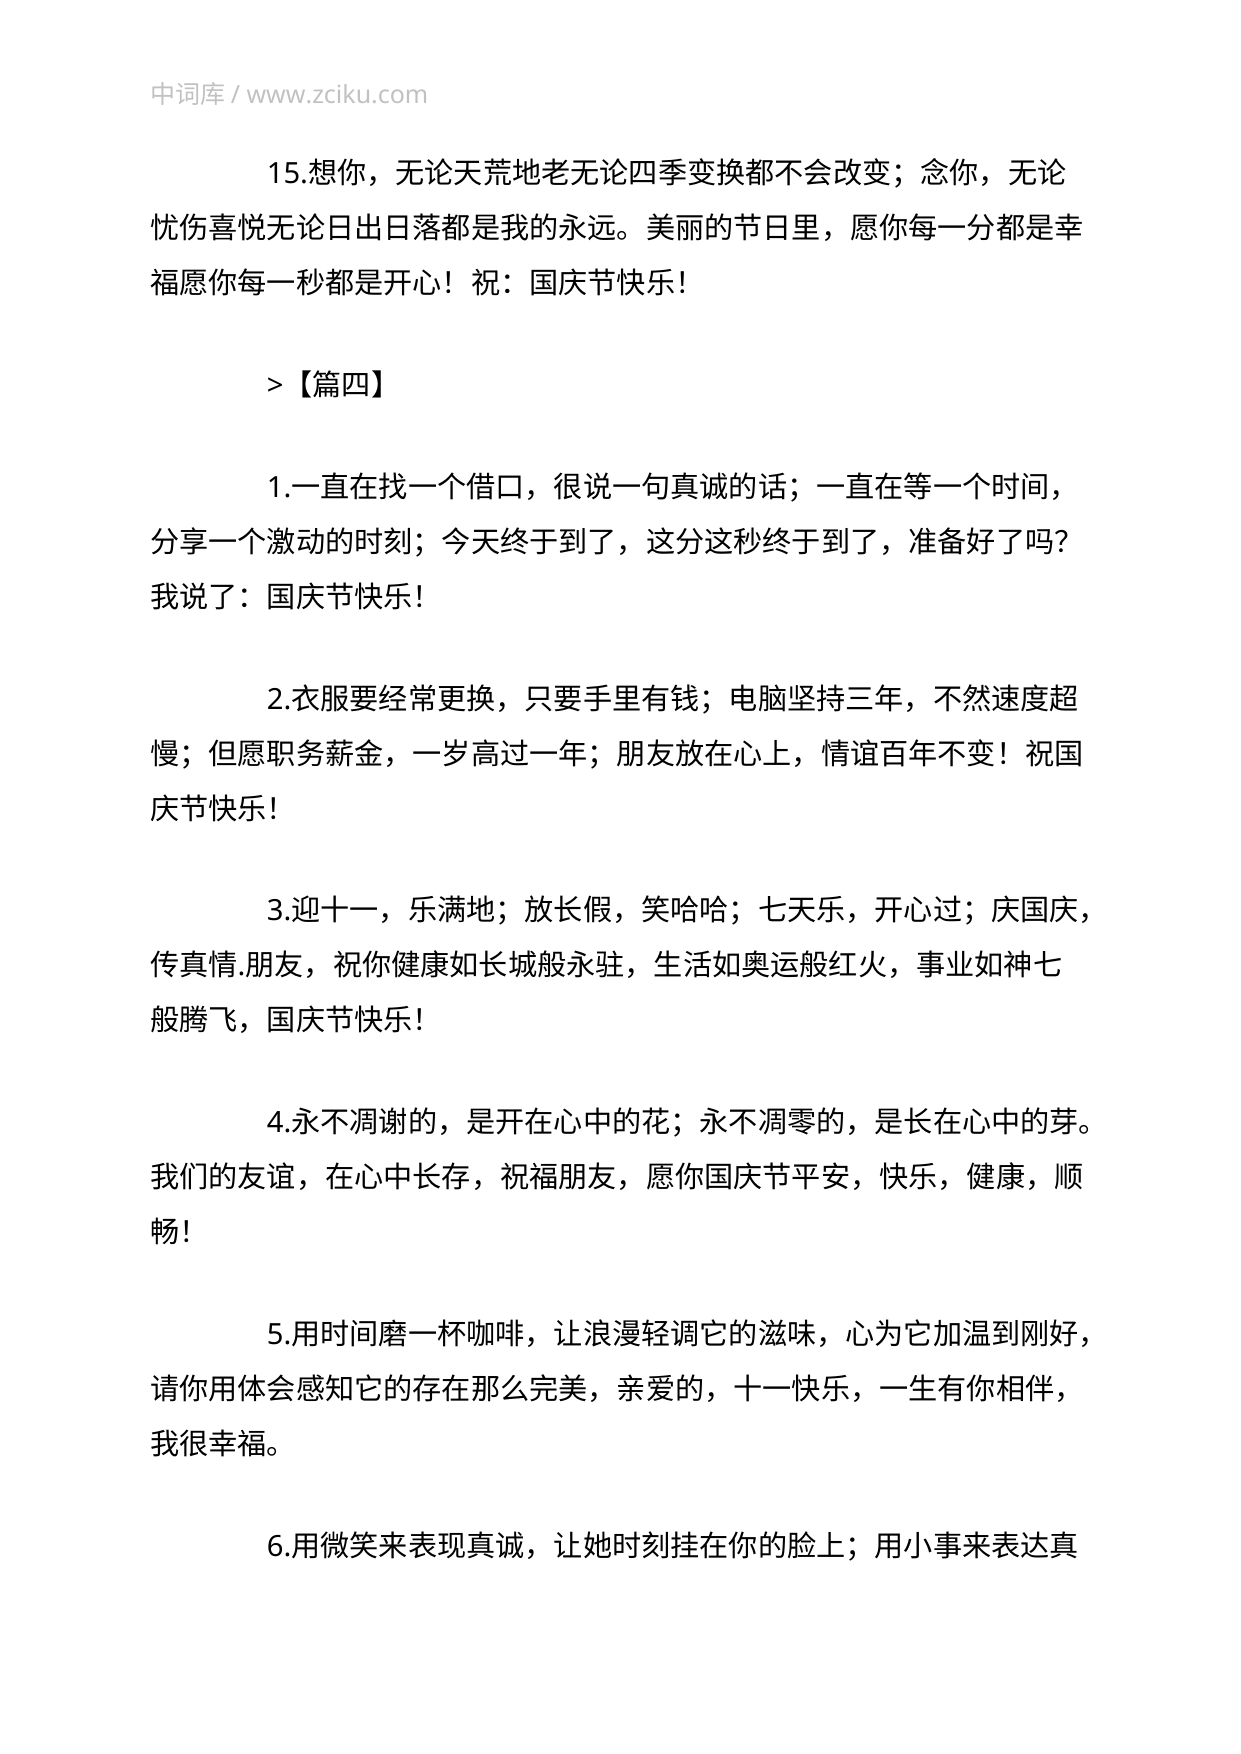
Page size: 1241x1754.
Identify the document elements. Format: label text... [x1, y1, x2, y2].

text 15.想你，无论天荒地老无论四季变换都不会改变；念你，无论忧伤喜悦无论日出日落都是我的永远。美丽的节日里，愿你每一分都是幸福愿你每一秒都是开心！祝：国庆节快乐！ [150, 150, 1090, 302]
text 2.衣服要经常更换，只要手里有钱；电脑坚持三年，不然速度超慢；但愿职务薪金，一岁高过一年；朋友放在心上，情谊百年不变！祝国庆节快乐！ [150, 675, 1090, 827]
text 3.迎十一，乐满地；放长假，笑哈哈；七天乐，开心过；庆国庆，传真情.朋友，祝你健康如长城般永驻，生活如奥运般红火，事业如神七般腾飞，国庆节快乐！ [150, 887, 1090, 1039]
text 1.一直在找一个借口，很说一句真诚的话；一直在等一个时间，分享一个激动的时刻；今天终于到了，这分这秒终于到了，准备好了吗？我说了：国庆节快乐！ [150, 464, 1090, 616]
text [150, 1522, 1090, 1564]
text 4.永不凋谢的，是开在心中的花；永不凋零的，是长在心中的芽。我们的友谊，在心中长存，祝福朋友，愿你国庆节平安，快乐，健康，顺畅！ [150, 1099, 1090, 1251]
text >【篇四】 [150, 362, 1090, 404]
text 5.用时间磨一杯咖啡，让浪漫轻调它的滋味，心为它加温到刚好，请你用体会感知它的存在那么完美，亲爱的，十一快乐，一生有你相伴，我很幸福。 [150, 1310, 1090, 1463]
